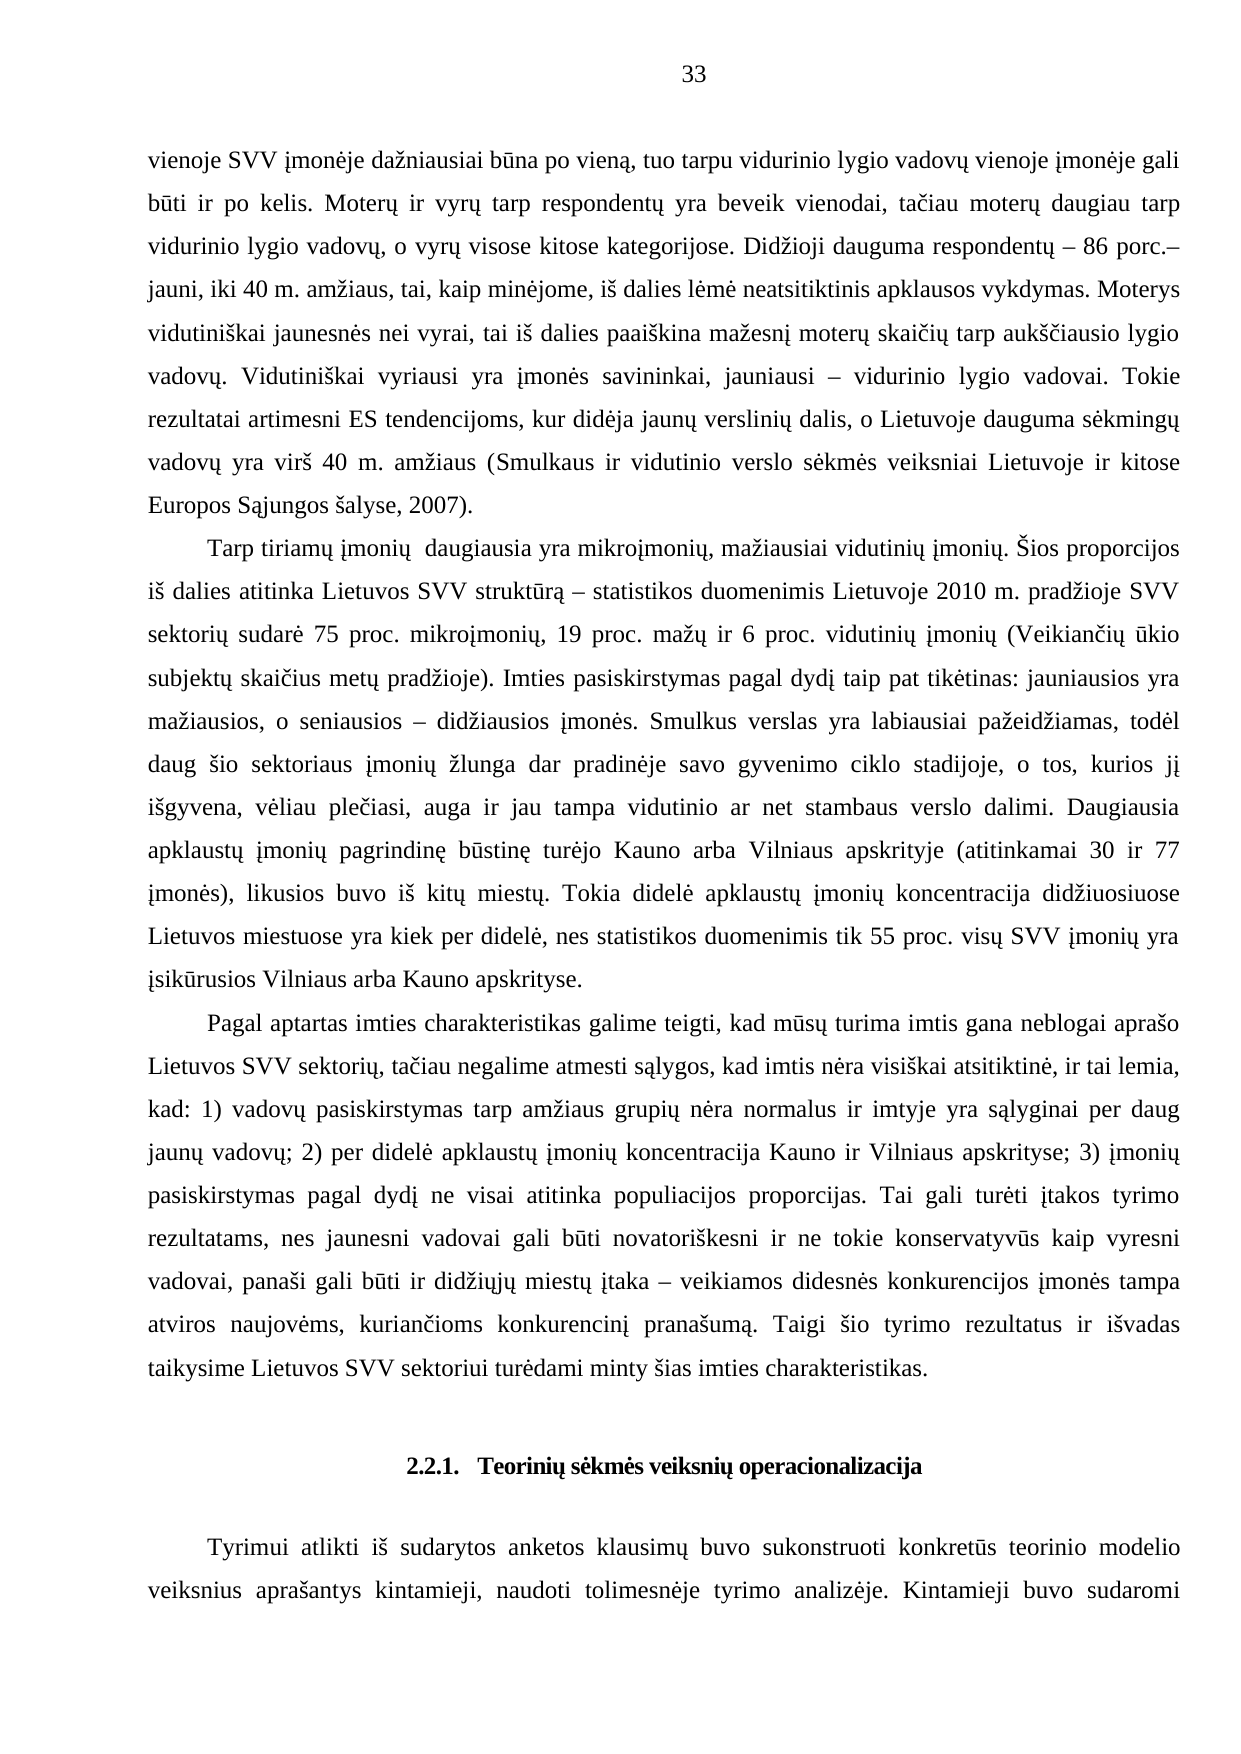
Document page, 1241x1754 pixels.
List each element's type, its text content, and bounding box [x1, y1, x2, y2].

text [148, 1532, 1181, 1604]
text Teorinių sėkmės veiksnių operacionalizacija [148, 1451, 1181, 1480]
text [148, 145, 1181, 519]
text Pagal aptartas imties charakteristikas galime teigti, kad mūsų turima imtis gana neblogai aprašo Lietuvos SVV sektorių, tačiau negalime atmesti sąlygos, kad imtis nėra visiškai atsitiktinė, ir tai lemia, kad: 1) vadovų pasiskirstymas tarp amžiaus grupių nėra normalus ir imtyje yra sąlyginai per daug jaunų vadovų; 2) per didelė apklaustų įmonių koncentracija Kauno ir Vilniaus apskrityse; 3) įmonių pasiskirstymas pagal dydį ne visai atitinka populiacijos proporcijas. Tai gali turėti įtakos tyrimo rezultatams, nes jaunesni vadovai gali būti novatoriškesni ir ne tokie konservatyvūs kaip vyresni vadovai, panaši gali būti ir didžiųjų miestų įtaka – veikiamos didesnės konkurencijos įmonės tampa atviros naujovėms, kuriančioms konkurencinį pranašumą. Taigi šio tyrimo rezultatus ir išvadas taikysime Lietuvos SVV sektoriui turėdami minty šias imties charakteristikas. [148, 1008, 1181, 1381]
text Tarp tiriamų įmonių daugiausia yra mikroįmonių, mažiausiai vidutinių įmonių. Šios proporcijos iš dalies atitinka Lietuvos SVV struktūrą – statistikos duomenimis Lietuvoje 2010 m. pradžioje SVV sektorių sudarė 75 proc. mikroįmonių, 19 proc. mažų ir 6 proc. vidutinių įmonių (Veikiančių ūkio subjektų skaičius metų pradžioje). Imties pasiskirstymas pagal dydį taip pat tikėtinas: jauniausios yra mažiausios, o seniausios – didžiausios įmonės. Smulkus verslas yra labiausiai pažeidžiamas, todėl daug šio sektoriaus įmonių žlunga dar pradinėje savo gyvenimo ciklo stadijoje, o tos, kurios jį išgyvena, vėliau plečiasi, auga ir jau tampa vidutinio ar net stambaus verslo dalimi. Daugiausia apklaustų įmonių pagrindinę būstinę turėjo Kauno arba Vilniaus apskrityje (atitinkamai 30 ir 77 įmonės), likusios buvo iš kitų miestų. Tokia didelė apklaustų įmonių koncentracija didžiuosiuose Lietuvos miestuose yra kiek per didelė, nes statistikos duomenimis tik 55 proc. visų SVV įmonių yra įsikūrusios Vilniaus arba Kauno apskrityse. [148, 533, 1181, 993]
